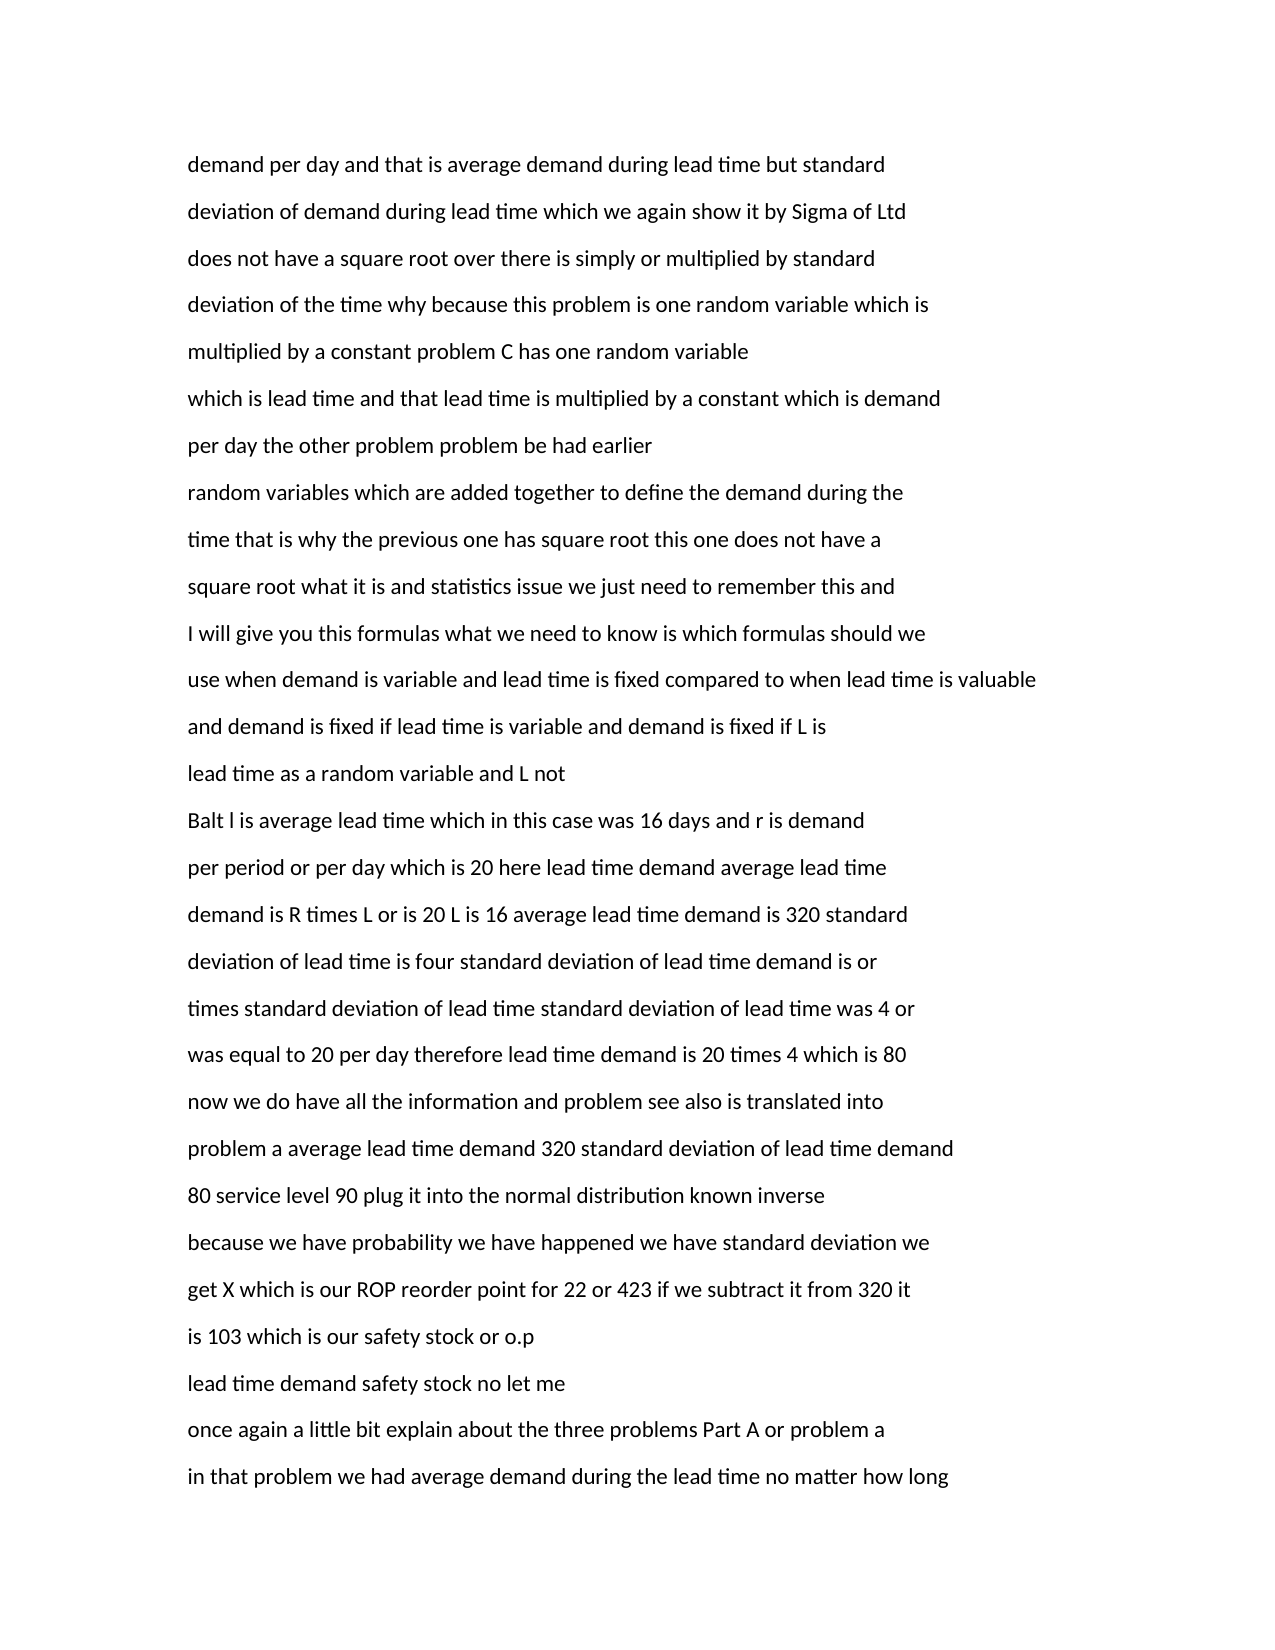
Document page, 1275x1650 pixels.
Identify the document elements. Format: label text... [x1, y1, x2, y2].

text demand is R times L or is 20 L is 16 average lead time demand is 320 standard [187, 900, 1125, 928]
text times standard deviation of lead time standard deviation of lead time was 4 or [187, 994, 1125, 1022]
text 80 service level 90 plug it into the normal distribution known inverse [187, 1181, 1125, 1209]
text random variables which are added together to define the demand during the [187, 478, 1125, 506]
text which is lead time and that lead time is multiplied by a constant which is demand [187, 384, 1125, 412]
text use when demand is variable and lead time is fixed compared to when lead time is valuable [187, 666, 1125, 694]
text lead time demand safety stock no let me [187, 1369, 1125, 1397]
text now we do have all the information and problem see also is translated into [187, 1087, 1125, 1116]
text multiplied by a constant problem C has one random variable [187, 337, 1125, 366]
text square root what it is and statistics issue we just need to remember this and [187, 572, 1125, 600]
text was equal to 20 per day therefore lead time demand is 20 times 4 which is 80 [187, 1041, 1125, 1069]
text Balt l is average lead time which in this case was 16 days and r is demand [187, 806, 1125, 834]
text per period or per day which is 20 here lead time demand average lead time [187, 853, 1125, 881]
text I will give you this formulas what we need to know is which formulas should we [187, 619, 1125, 647]
text is 103 which is our safety stock or o.p [187, 1322, 1125, 1350]
text once again a little bit explain about the three problems Part A or problem a [187, 1416, 1125, 1444]
text deviation of lead time is four standard deviation of lead time demand is or [187, 947, 1125, 975]
text get X which is our ROP reorder point for 22 or 423 if we subtract it from 320 it [187, 1275, 1125, 1303]
text demand per day and that is average demand during lead time but standard [187, 150, 1125, 178]
text and demand is fixed if lead time is variable and demand is fixed if L is [187, 712, 1125, 741]
text because we have probability we have happened we have standard deviation we [187, 1228, 1125, 1256]
text time that is why the previous one has square root this one does not have a [187, 525, 1125, 553]
text per day the other problem problem be had earlier [187, 431, 1125, 459]
text lead time as a random variable and L not [187, 759, 1125, 787]
text deviation of demand during lead time which we again show it by Sigma of Ltd [187, 197, 1125, 225]
text deviation of the time why because this problem is one random variable which is [187, 291, 1125, 319]
text in that problem we had average demand during the lead time no matter how long [187, 1462, 1125, 1491]
text problem a average lead time demand 320 standard deviation of lead time demand [187, 1134, 1125, 1162]
text does not have a square root over there is simply or multiplied by standard [187, 244, 1125, 272]
